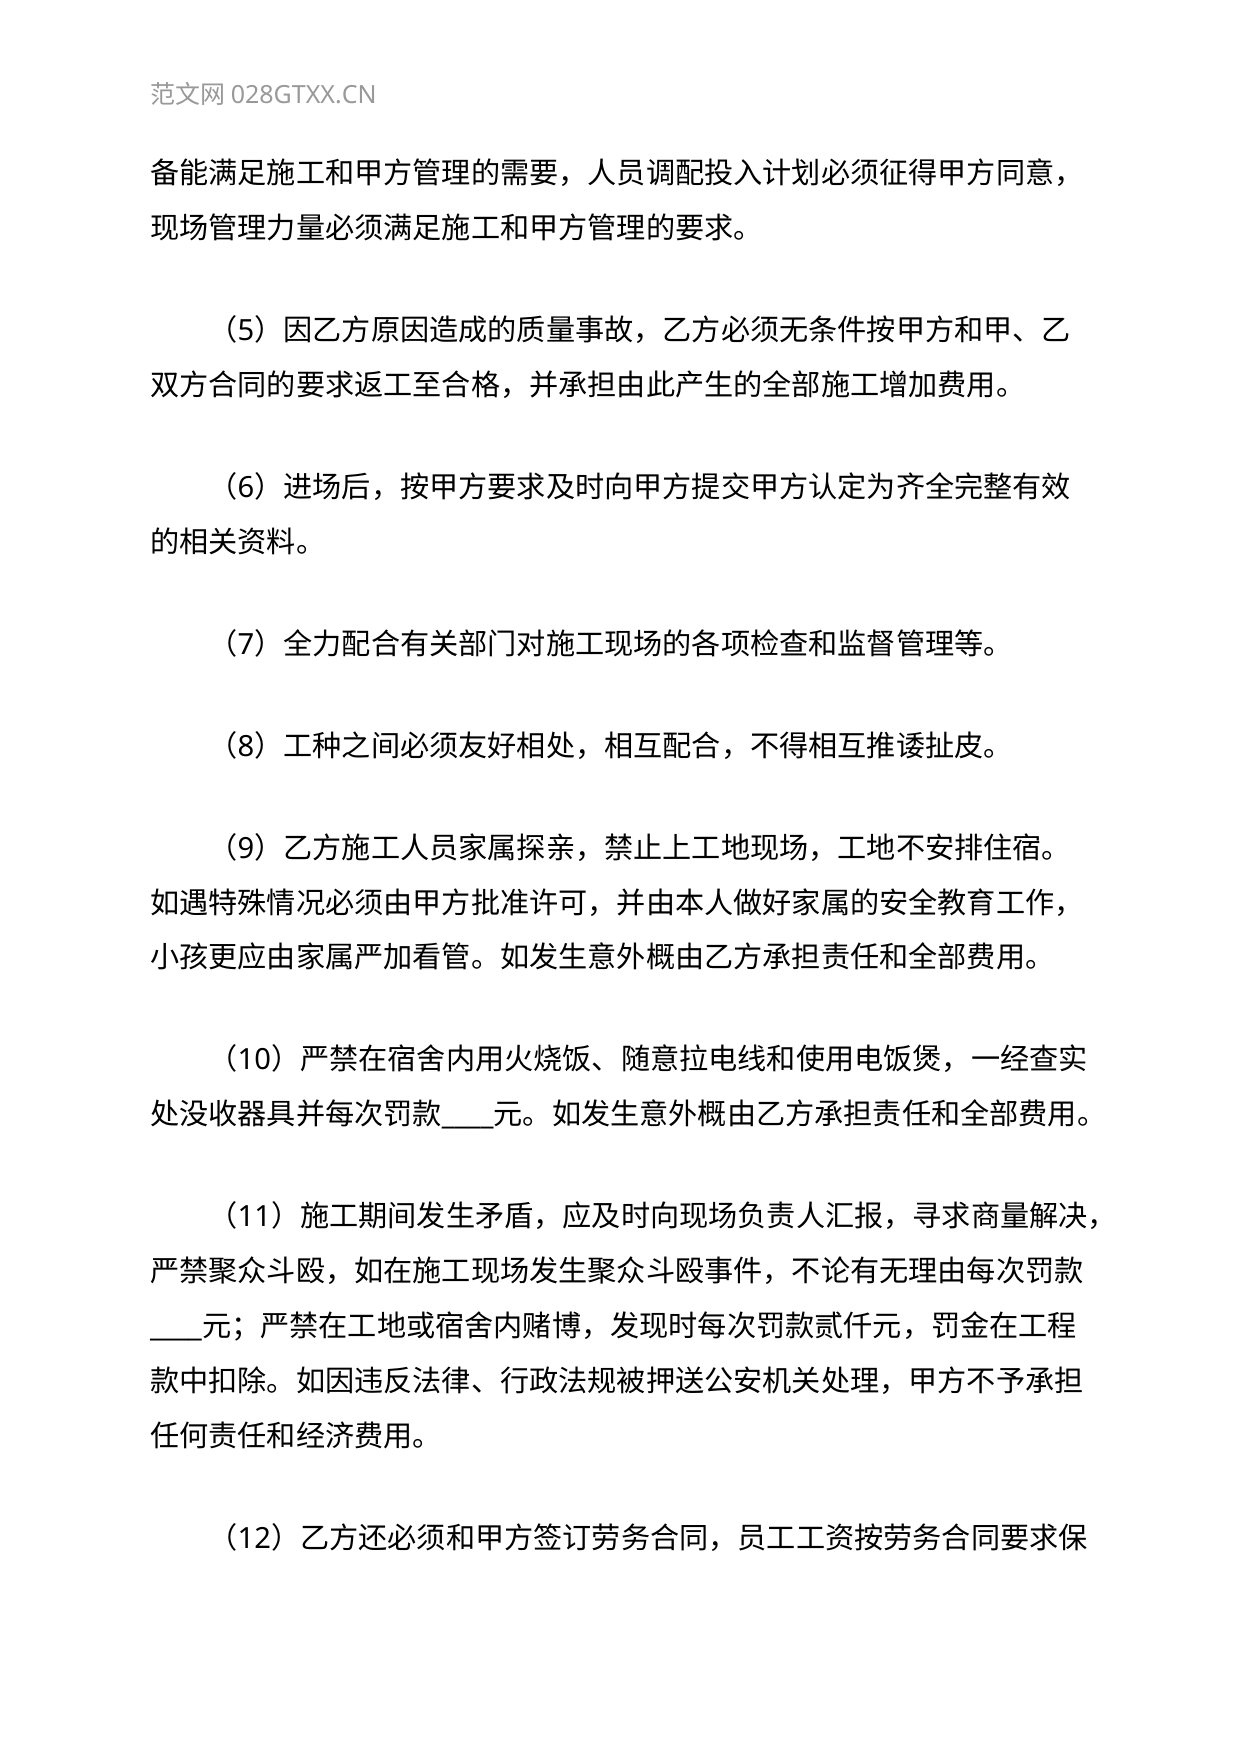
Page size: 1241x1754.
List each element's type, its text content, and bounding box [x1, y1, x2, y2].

text （9）乙方施工人员家属探亲，禁止上工地现场，工地不安排住宿。如遇特殊情况必须由甲方批准许可，并由本人做好家属的安全教育工作，小孩更应由家属严加看管。如发生意外概由乙方承担责任和全部费用。 [150, 824, 1090, 976]
text （7）全力配合有关部门对施工现场的各项检查和监督管理等。 [150, 620, 1090, 663]
text （5）因乙方原因造成的质量事故，乙方必须无条件按甲方和甲、乙双方合同的要求返工至合格，并承担由此产生的全部施工增加费用。 [150, 307, 1090, 404]
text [150, 1514, 1090, 1557]
text （8）工种之间必须友好相处，相互配合，不得相互推诿扯皮。 [150, 722, 1090, 764]
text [150, 150, 1090, 247]
text （6）进场后，按甲方要求及时向甲方提交甲方认定为齐全完整有效的相关资料。 [150, 463, 1090, 561]
text （11）施工期间发生矛盾，应及时向现场负责人汇报，寻求商量解决，严禁聚众斗殴，如在施工现场发生聚众斗殴事件，不论有无理由每次罚款____元；严禁在工地或宿舍内赌博，发现时每次罚款贰仟元，罚金在工程款中扣除。如因违反法律、行政法规被押送公安机关处理，甲方不予承担任何责任和经济费用。 [150, 1193, 1090, 1455]
text （10）严禁在宿舍内用火烧饭、随意拉电线和使用电饭煲，一经查实处没收器具并每次罚款____元。如发生意外概由乙方承担责任和全部费用。 [150, 1036, 1090, 1133]
